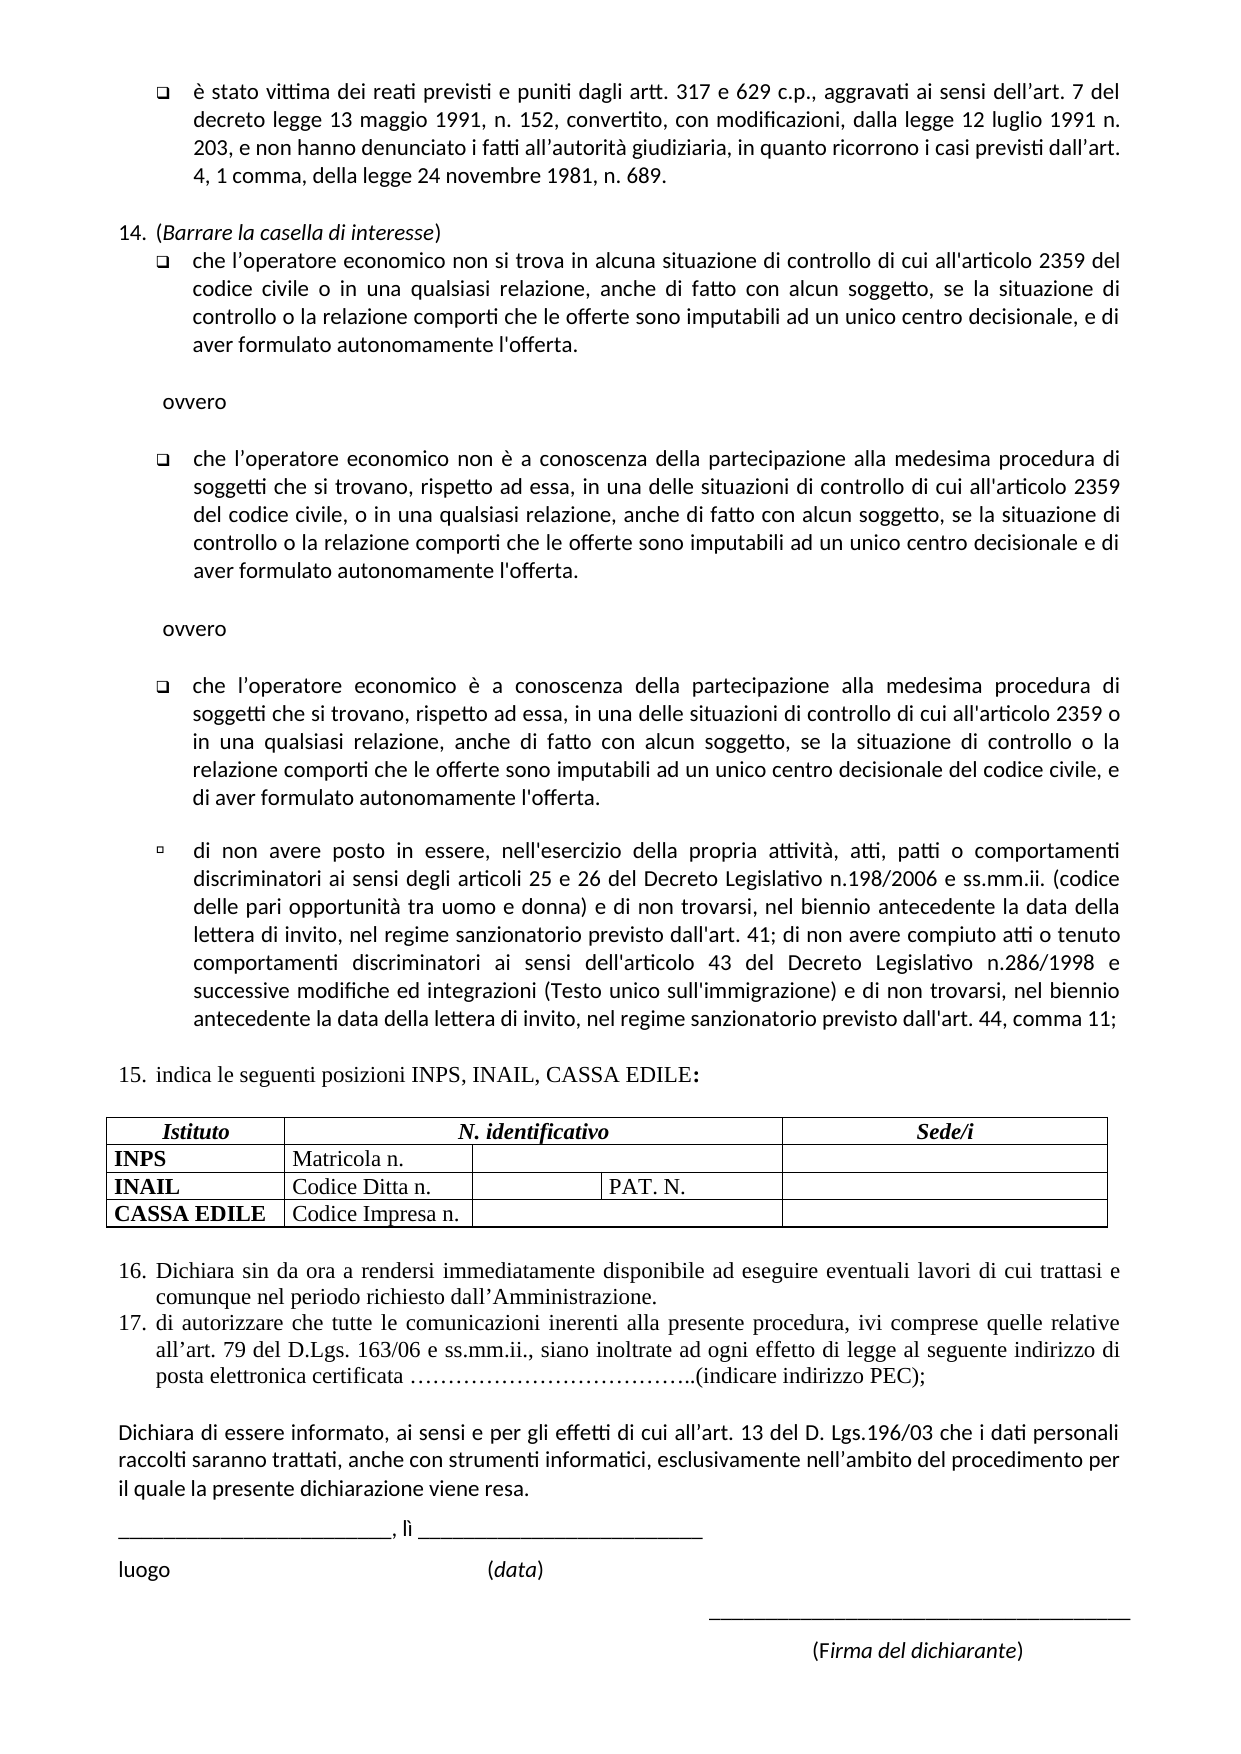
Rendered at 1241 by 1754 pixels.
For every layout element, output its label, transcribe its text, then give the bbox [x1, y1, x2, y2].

table_cell INPS [107, 1145, 284, 1172]
table_cell [783, 1145, 1107, 1172]
text luogo (data) [118, 1555, 1140, 1583]
table_cell INAIL [107, 1173, 284, 1199]
list che l’operatore economico non si trova in alcuna situazione di controllo di cui all'articolo 2359 del codice civile o in una qualsiasi relazione, anche di fatto con alcun soggetto, se la situazione di controllo o la relazione comporti che le offerte sono imputabili ad un unico centro decisionale, e di aver formulato autonomamente l'offerta. [155, 246, 1122, 358]
table_header N. identificativo [285, 1118, 782, 1144]
table_header Sede/i [783, 1118, 1107, 1144]
table_header Istituto [107, 1118, 284, 1144]
text Dichiara di essere informato, ai sensi e per gli effetti di cui all’art. 13 del D. Lgs.196/03 che i dati personali raccolti saranno trattati, anche con strumenti informatici, esclusivamente nell’ambito del procedimento per il quale la presente dichiarazione viene resa. [118, 1418, 1122, 1502]
table_cell [473, 1173, 601, 1199]
text ovvero [162, 614, 1122, 642]
table_cell PAT. N. [602, 1173, 782, 1199]
list che l’operatore economico non è a conoscenza della partecipazione alla medesima procedura di soggetti che si trovano, rispetto ad essa, in una delle situazioni di controllo di cui all'articolo 2359 del codice civile, o in una qualsiasi relazione, anche di fatto con alcun soggetto, se la situazione di controllo o la relazione comporti che le offerte sono imputabili ad un unico centro decisionale e di aver formulato autonomamente l'offerta. [156, 444, 1122, 584]
text (Firma del dichiarante) [708, 1636, 1140, 1664]
list è stato vittima dei reati previsti e puniti dagli artt. 317 e 629 c.p., aggravati ai sensi dell’art. 7 del decreto legge 13 maggio 1991, n. 152, convertito, con modificazioni, dalla legge 12 luglio 1991 n. 203, e non hanno denunciato i fatti all’autorità giudiziaria, in quanto ricorrono i casi previsti dall’art. 4, 1 comma, della legge 24 novembre 1981, n. 689. [156, 77, 1122, 189]
table_cell Codice Impresa n. [285, 1200, 472, 1226]
list Dichiara sin da ora a rendersi immediatamente disponibile ad eseguire eventuali lavori di cui trattasi e comunque nel periodo richiesto dall’Amministrazione. [118, 1257, 1122, 1309]
table_cell [473, 1145, 782, 1172]
text ________________________, lì _________________________ [118, 1514, 1140, 1542]
table_cell CASSA EDILE [107, 1200, 284, 1226]
table_cell [783, 1200, 1107, 1226]
list di autorizzare che tutte le comunicazioni inerenti alla presente procedura, ivi comprese quelle relative all’art. 79 del D.Lgs. 163/06 e ss.mm.ii., siano inoltrate ad ogni effetto di legge al seguente indirizzo di posta elettronica certificata ………………………………..(indicare indirizzo PEC); [118, 1309, 1122, 1388]
table_cell Matricola n. [285, 1145, 472, 1172]
list che l’operatore economico è a conoscenza della partecipazione alla medesima procedura di soggetti che si trovano, rispetto ad essa, in una delle situazioni di controllo di cui all'articolo 2359 o in una qualsiasi relazione, anche di fatto con alcun soggetto, se la situazione di controllo o la relazione comporti che le offerte sono imputabili ad un unico centro decisionale del codice civile, e di aver formulato autonomamente l'offerta. [155, 671, 1122, 811]
table_cell [783, 1173, 1107, 1199]
table_cell Codice Ditta n. [285, 1173, 472, 1199]
text ovvero [162, 387, 1122, 415]
list di non avere posto in essere, nell'esercizio della propria attività, atti, patti o comportamenti discriminatori ai sensi degli articoli 25 e 26 del Decreto Legislativo n.198/2006 e ss.mm.ii. (codice delle pari opportunità tra uomo e donna) e di non trovarsi, nel biennio antecedente la data della lettera di invito, nel regime sanzionatorio previsto dall'art. 41; di non avere compiuto atti o tenuto comportamenti discriminatori ai sensi dell'articolo 43 del Decreto Legislativo n.286/1998 e successive modifiche ed integrazioni (Testo unico sull'immigrazione) e di non trovarsi, nel biennio antecedente la data della lettera di invito, nel regime sanzionatorio previsto dall'art. 44, comma 11; [156, 836, 1122, 1032]
table_cell [473, 1200, 782, 1226]
list (Barrare la casella di interesse) [118, 218, 1122, 246]
list indica le seguenti posizioni INPS, INAIL, CASSA EDILE: [118, 1061, 1122, 1088]
text _____________________________________ [709, 1595, 1140, 1623]
